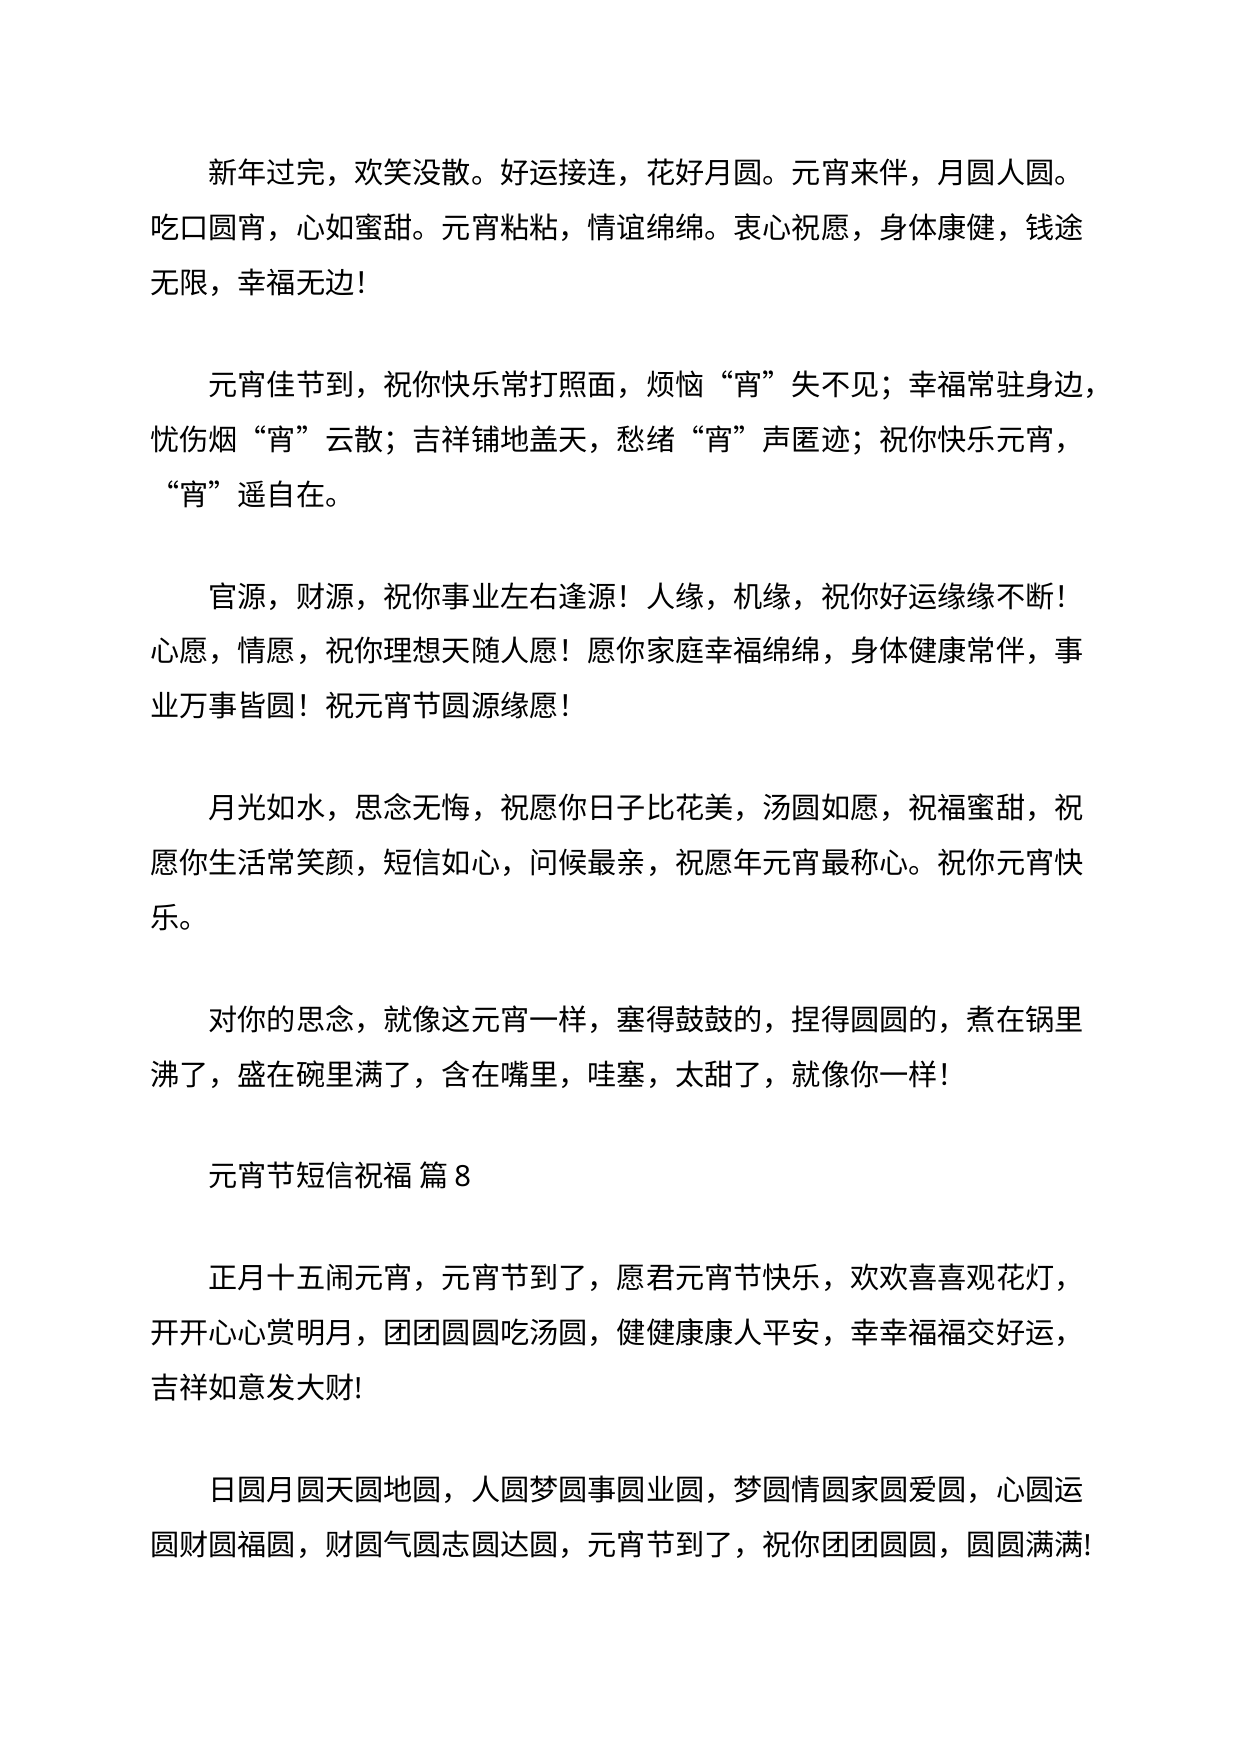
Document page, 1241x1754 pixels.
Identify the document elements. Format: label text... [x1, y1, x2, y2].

text 新年过完，欢笑没散。好运接连，花好月圆。元宵来伴，月圆人圆。吃口圆宵，心如蜜甜。元宵粘粘，情谊绵绵。衷心祝愿，身体康健，钱途无限，幸福无边！ [150, 150, 1090, 302]
text 元宵佳节到，祝你快乐常打照面，烦恼“宵”失不见；幸福常驻身边，忧伤烟“宵”云散；吉祥铺地盖天，愁绪“宵”声匿迹；祝你快乐元宵，“宵”遥自在。 [150, 362, 1090, 514]
text 正月十五闹元宵，元宵节到了，愿君元宵节快乐，欢欢喜喜观花灯，开开心心赏明月，团团圆圆吃汤圆，健健康康人平安，幸幸福福交好运，吉祥如意发大财! [150, 1255, 1090, 1407]
text 元宵节短信祝福 篇8 [150, 1153, 1090, 1195]
text 日圆月圆天圆地圆，人圆梦圆事圆业圆，梦圆情圆家圆爱圆，心圆运圆财圆福圆，财圆气圆志圆达圆，元宵节到了，祝你团团圆圆，圆圆满满! [150, 1467, 1090, 1564]
text 对你的思念，就像这元宵一样，塞得鼓鼓的，捏得圆圆的，煮在锅里沸了，盛在碗里满了，含在嘴里，哇塞，太甜了，就像你一样！ [150, 996, 1090, 1093]
text 官源，财源，祝你事业左右逢源！人缘，机缘，祝你好运缘缘不断！心愿，情愿，祝你理想天随人愿！愿你家庭幸福绵绵，身体健康常伴，事业万事皆圆！祝元宵节圆源缘愿！ [150, 573, 1090, 725]
text 月光如水，思念无悔，祝愿你日子比花美，汤圆如愿，祝福蜜甜，祝愿你生活常笑颜，短信如心，问候最亲，祝愿年元宵最称心。祝你元宵快乐。 [150, 785, 1090, 937]
